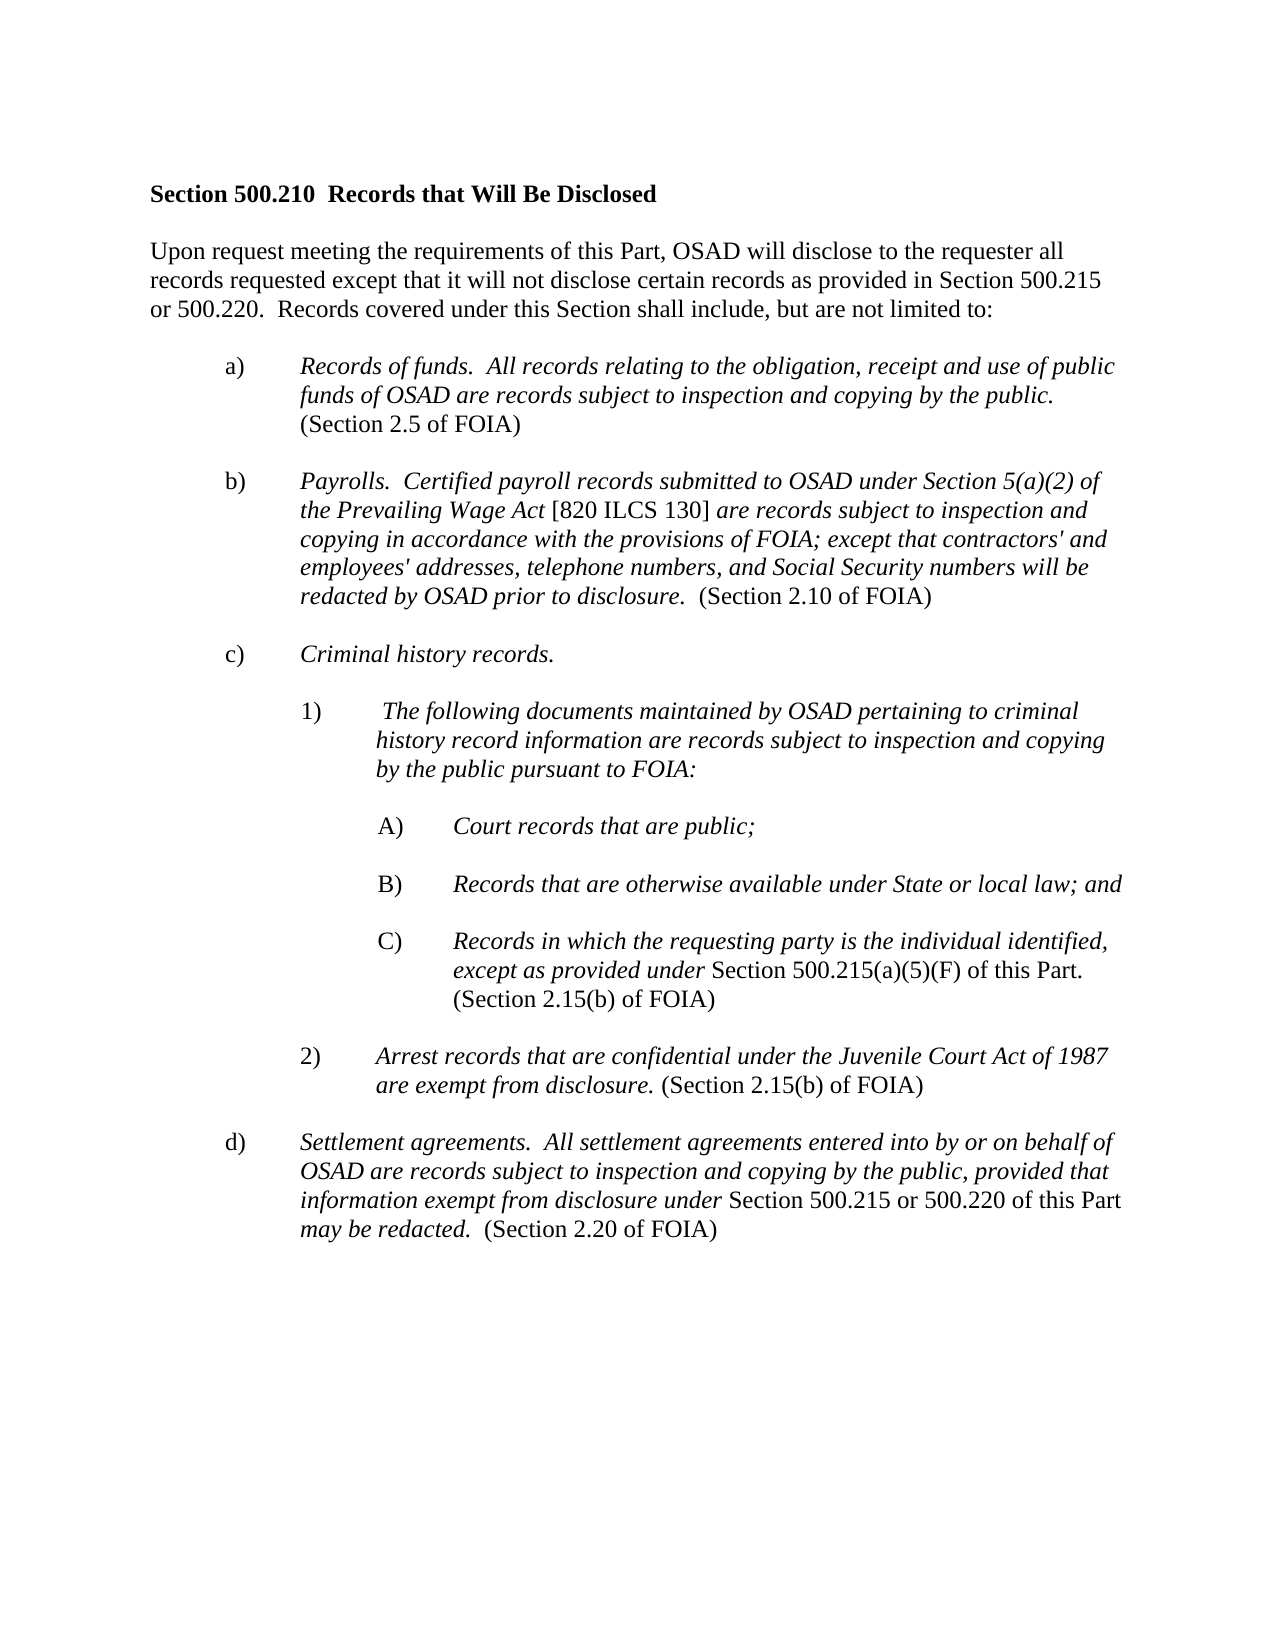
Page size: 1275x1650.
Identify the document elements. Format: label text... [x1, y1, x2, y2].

text a) Records of funds. All records relating to the obligation, receipt and use of public funds of OSAD are records subject to inspection and copying by the public. (Section 2.5 of FOIA) [225, 351, 1125, 437]
text 2) Arrest records that are confidential under the Juvenile Court Act of 1987 are exempt from disclosure. (Section 2.15(b) of FOIA) [300, 1041, 1125, 1099]
text 1) The following documents maintained by OSAD pertaining to criminal history record information are records subject to inspection and copying by the public pursuant to FOIA: [301, 696, 1125, 782]
text c) Criminal history records. [225, 639, 1125, 667]
text C) Records in which the requesting party is the individual identified, except as provided under Section 500.215(a)(5)(F) of this Part. (Section 2.15(b) of FOIA) [377, 926, 1125, 1012]
text B) Records that are otherwise available under State or local law; and [377, 869, 1125, 897]
text Section 500.210 Records that Will Be Disclosed [150, 179, 1125, 207]
text Upon request meeting the requirements of this Part, OSAD will disclose to the requester all records requested except that it will not disclose certain records as provided in Section 500.215 or 500.220. Records covered under this Section shall include, but are not limited to: [150, 236, 1125, 322]
text A) Court records that are public; [377, 811, 1125, 840]
text d) Settlement agreements. All settlement agreements entered into by or on behalf of OSAD are records subject to inspection and copying by the public, provided that information exempt from disclosure under Section 500.215 or 500.220 of this Part may be redacted. (Section 2.20 of FOIA) [225, 1127, 1125, 1242]
text b) Payrolls. Certified payroll records submitted to OSAD under Section 5(a)(2) of the Prevailing Wage Act [820 ILCS 130] are records subject to inspection and copying in accordance with the provisions of FOIA; except that contractors' and employees' addresses, telephone numbers, and Social Security numbers will be redacted by OSAD prior to disclosure. (Section 2.10 of FOIA) [225, 466, 1125, 610]
